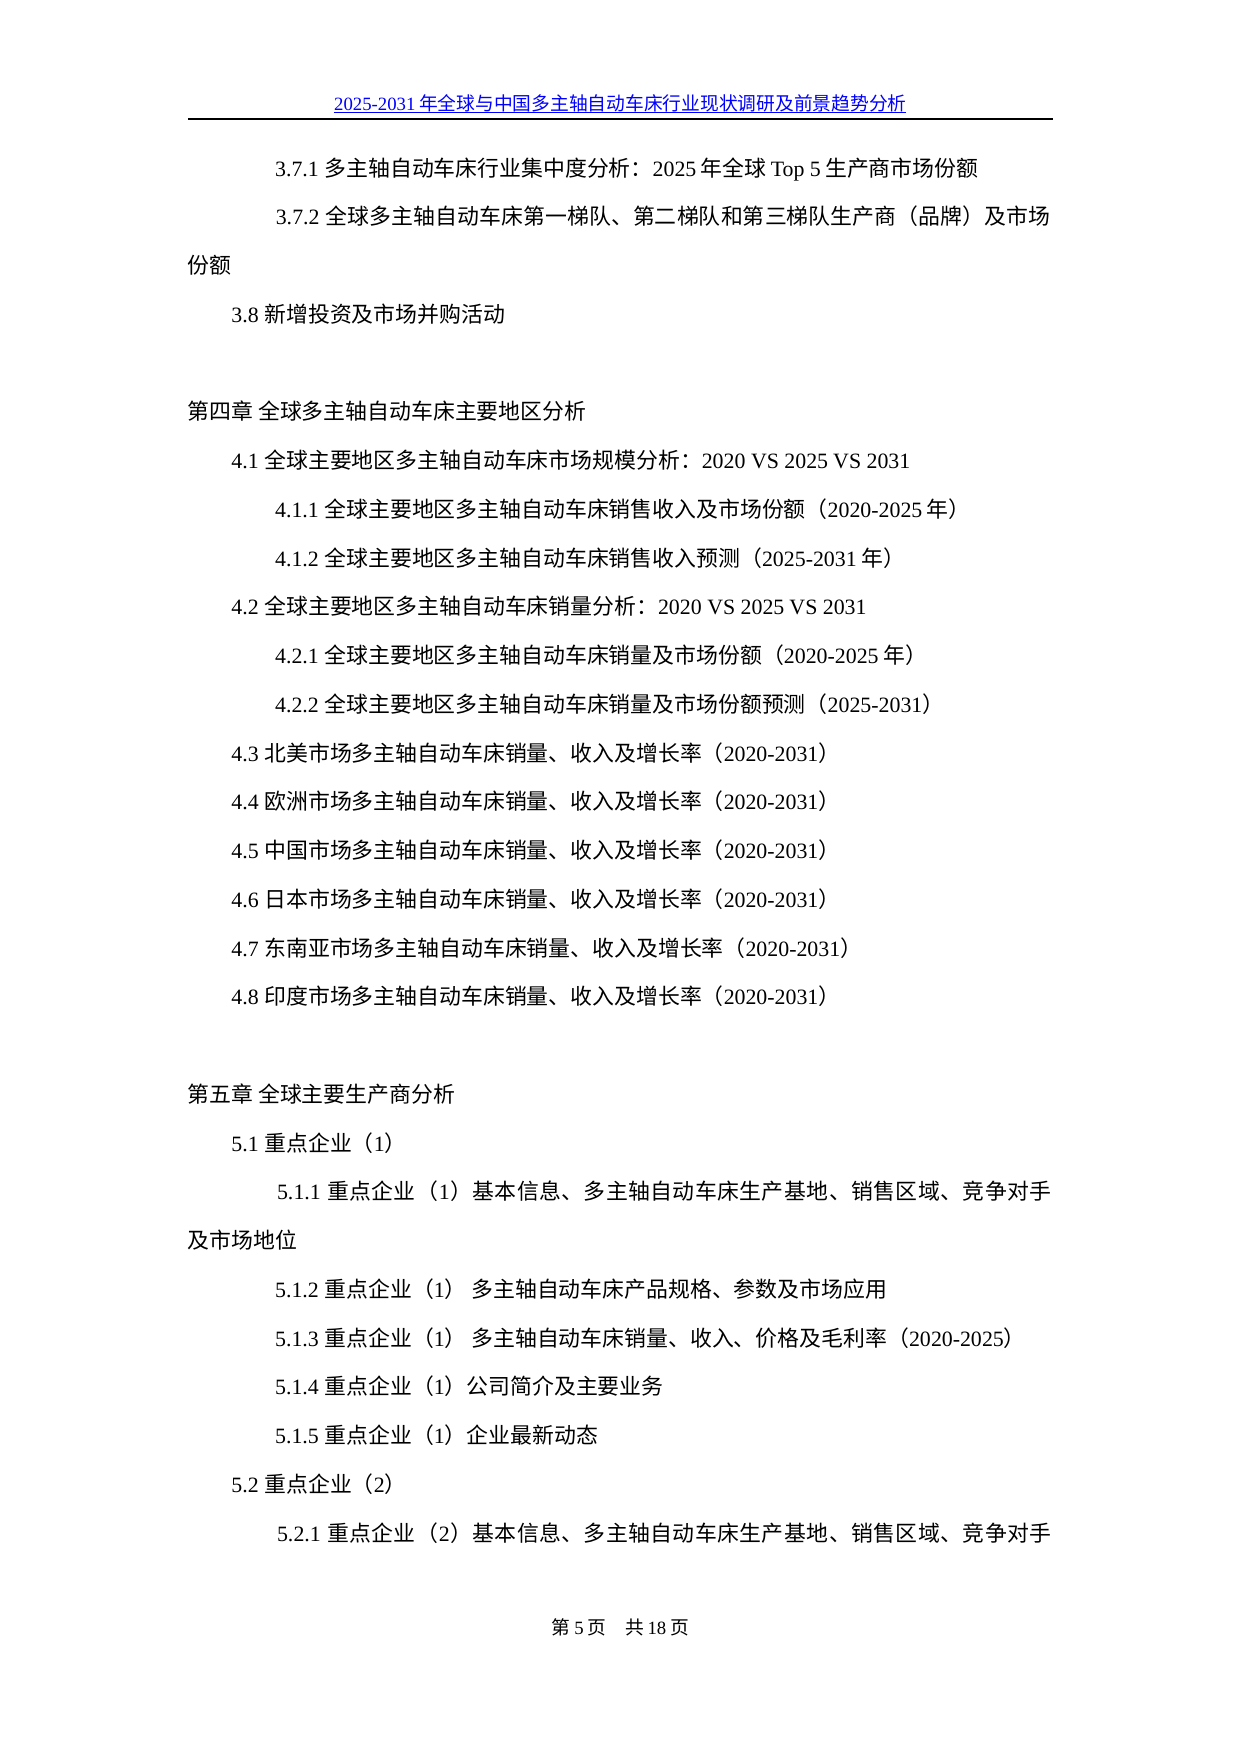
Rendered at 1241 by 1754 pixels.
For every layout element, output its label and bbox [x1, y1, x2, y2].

text [187, 150, 1053, 1548]
